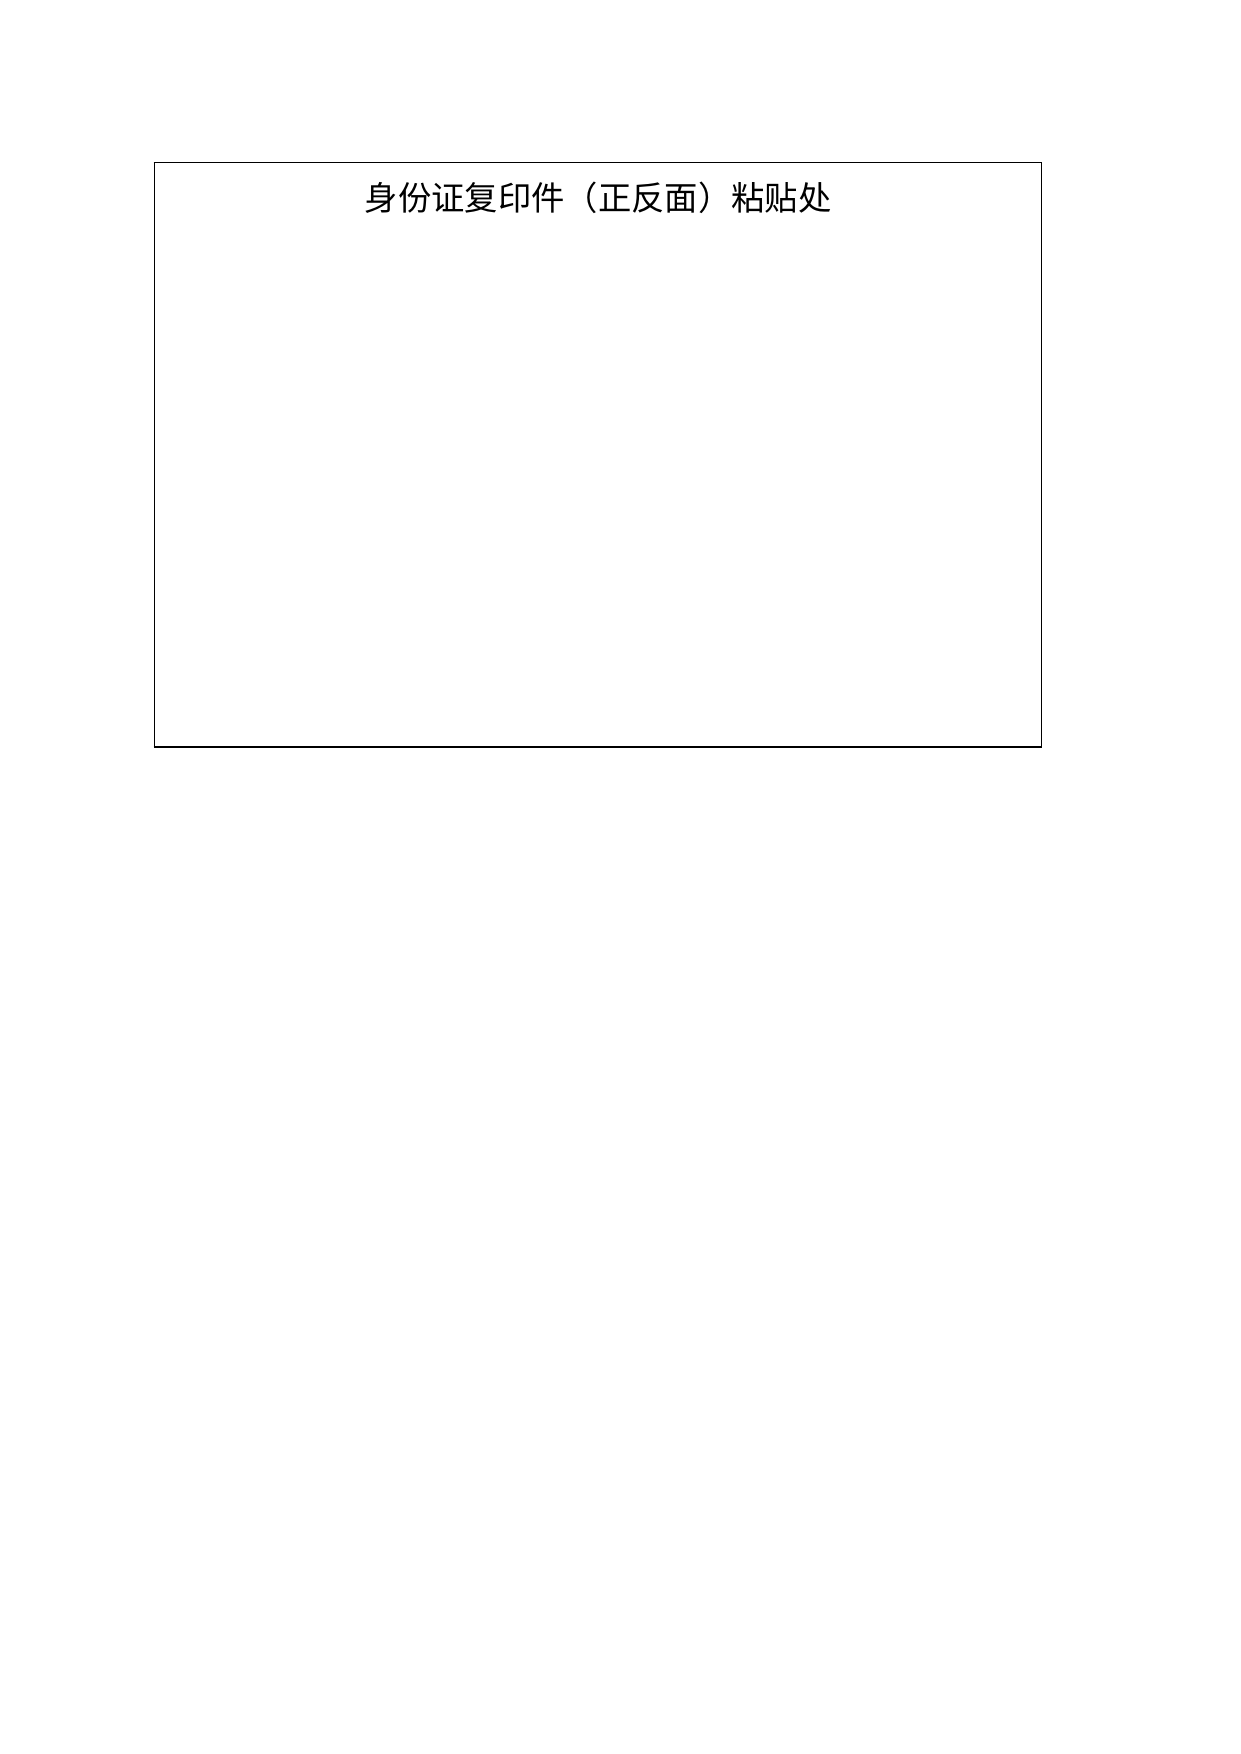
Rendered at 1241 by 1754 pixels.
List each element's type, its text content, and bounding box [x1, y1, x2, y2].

table_header 身份证复印件（正反面）粘贴处 [155, 163, 1041, 746]
